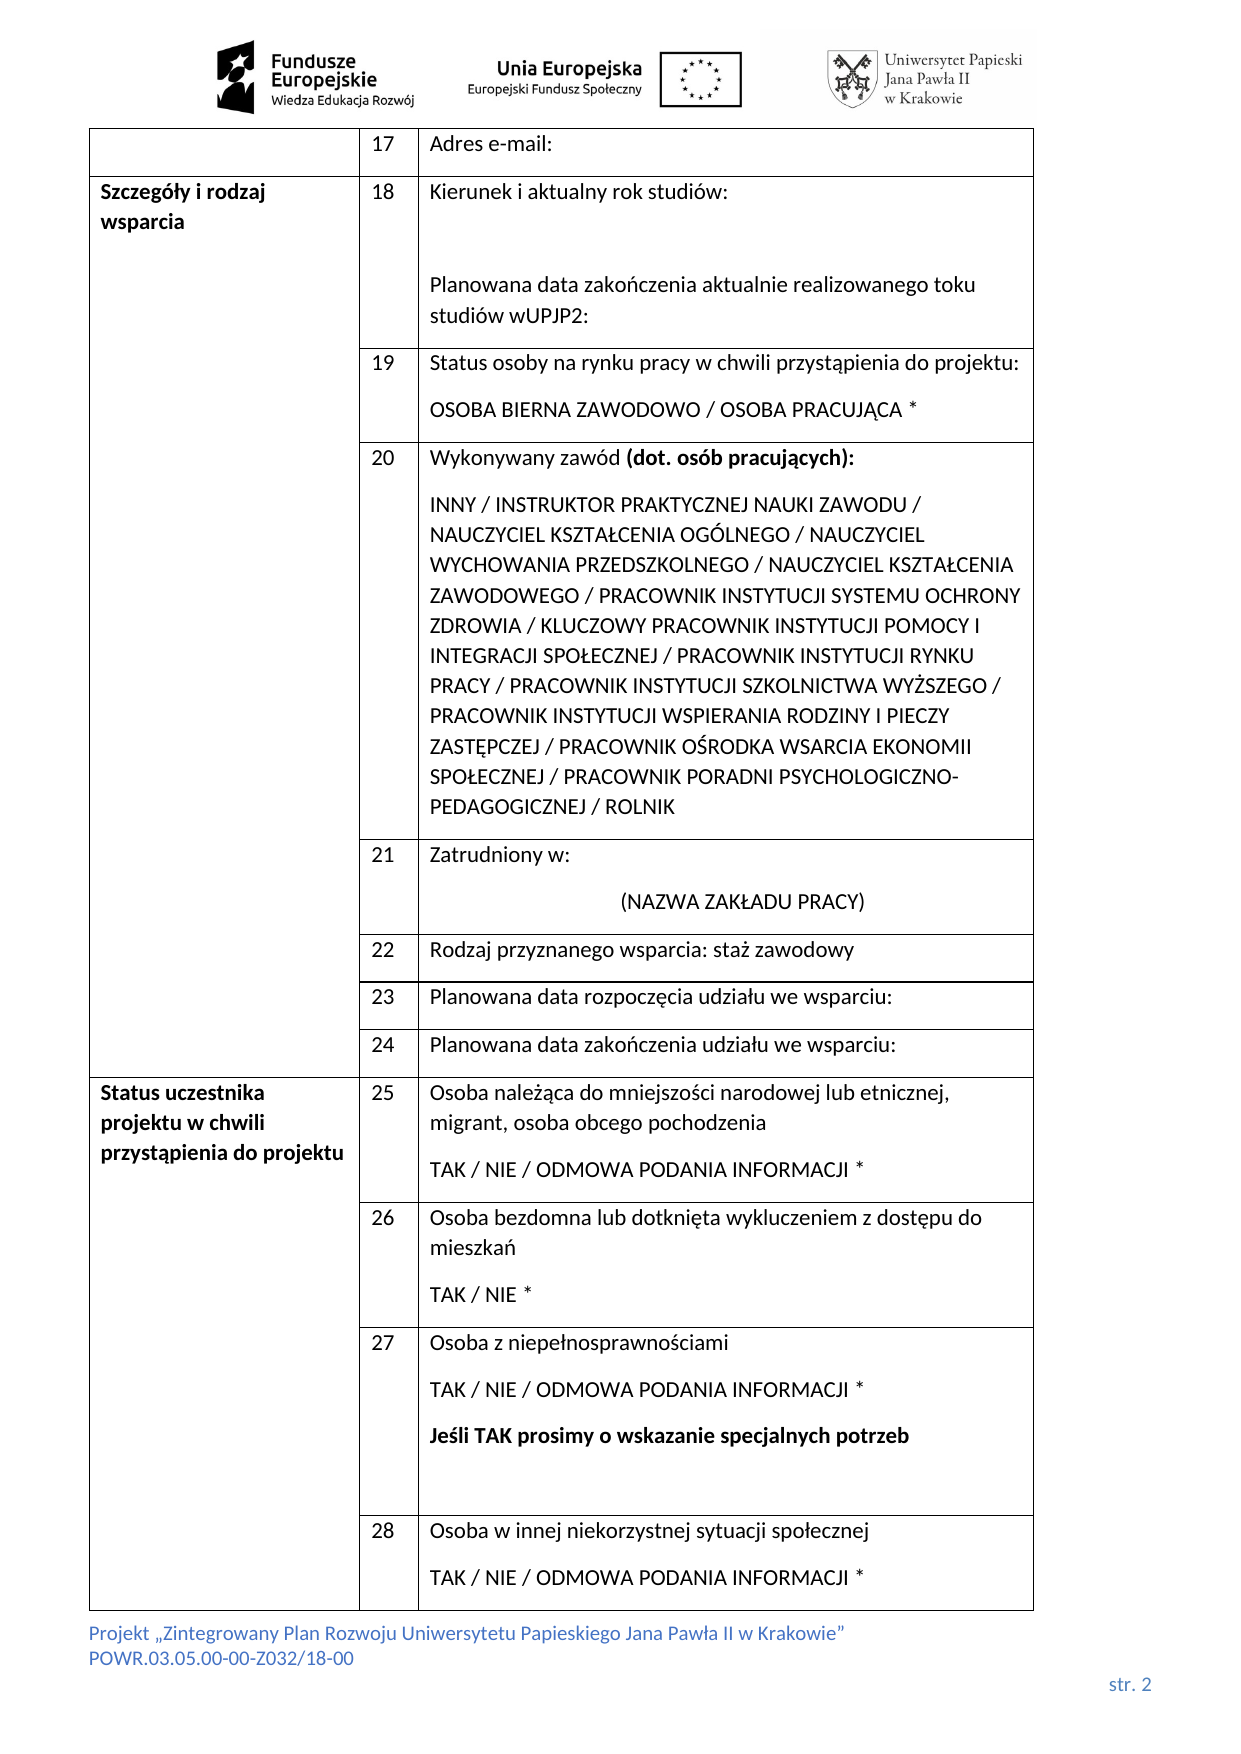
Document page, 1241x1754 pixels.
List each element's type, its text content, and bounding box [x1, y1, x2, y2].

table_cell Planowana data rozpoczęcia udziału we wsparciu: [419, 983, 1033, 1029]
table_cell Rodzaj przyznanego wsparcia: staż zawodowy [419, 935, 1033, 981]
table_cell 22 [360, 935, 418, 981]
table_cell 23 [360, 983, 418, 1029]
table_cell Planowana data zakończenia udziału we wsparciu: [419, 1030, 1033, 1077]
table_cell Kierunek i aktualny rok studiów: Planowana data zakończenia aktualnie realizowanego toku studiów wUPJP2: [419, 177, 1033, 347]
table_cell 26 [360, 1203, 418, 1327]
table_cell 18 [360, 177, 418, 347]
picture [203, 29, 1037, 128]
table_cell Osoba z niepełnosprawnościami TAK / NIE / ODMOWA PODANIA INFORMACJI * Jeśli TAK prosimy o wskazanie specjalnych potrzeb [419, 1328, 1033, 1515]
table_cell 21 [360, 840, 418, 934]
table_cell 27 [360, 1328, 418, 1515]
table_cell 25 [360, 1078, 418, 1202]
table_cell Wykonywany zawód (dot. osób pracujących): INNY / INSTRUKTOR PRAKTYCZNEJ NAUKI ZAWODU / NAUCZYCIEL KSZTAŁCENIA OGÓLNEGO / NAUCZYCIEL WYCHOWANIA PRZEDSZKOLNEGO / NAUCZYCIEL KSZTAŁCENIA ZAWODOWEGO / PRACOWNIK INSTYTUCJI SYSTEMU OCHRONY ZDROWIA / KLUCZOWY PRACOWNIK INSTYTUCJI POMOCY I INTEGRACJI SPOŁECZNEJ / PRACOWNIK INSTYTUCJI RYNKU PRACY / PRACOWNIK INSTYTUCJI SZKOLNICTWA WYŻSZEGO / PRACOWNIK INSTYTUCJI WSPIERANIA RODZINY I PIECZY ZASTĘPCZEJ / PRACOWNIK OŚRODKA WSARCIA EKONOMII SPOŁECZNEJ / PRACOWNIK PORADNI PSYCHOLOGICZNO-PEDAGOGICZNEJ / ROLNIK [419, 443, 1033, 839]
table_cell Osoba należąca do mniejszości narodowej lub etnicznej, migrant, osoba obcego pochodzenia TAK / NIE / ODMOWA PODANIA INFORMACJI * [419, 1078, 1033, 1202]
table_cell 28 [360, 1516, 418, 1610]
table_cell Osoba bezdomna lub dotknięta wykluczeniem z dostępu do mieszkań TAK / NIE * [419, 1203, 1033, 1327]
table_cell Status osoby na rynku pracy w chwili przystąpienia do projektu: OSOBA BIERNA ZAWODOWO / OSOBA PRACUJĄCA * [419, 349, 1033, 442]
table_cell Status uczestnika projektu w chwili przystąpienia do projektu [90, 1078, 359, 1610]
table_cell 20 [360, 443, 418, 839]
table_cell 19 [360, 349, 418, 442]
table_cell Adres e-mail: [419, 129, 1033, 176]
table_cell Szczegóły i rodzaj wsparcia [90, 177, 359, 1077]
table_cell Osoba w innej niekorzystnej sytuacji społecznej TAK / NIE / ODMOWA PODANIA INFORMACJI * [419, 1516, 1033, 1610]
table_cell Zatrudniony w: (NAZWA ZAKŁADU PRACY) [419, 840, 1033, 934]
table_cell 24 [360, 1030, 418, 1077]
table_cell 17 [360, 129, 418, 176]
